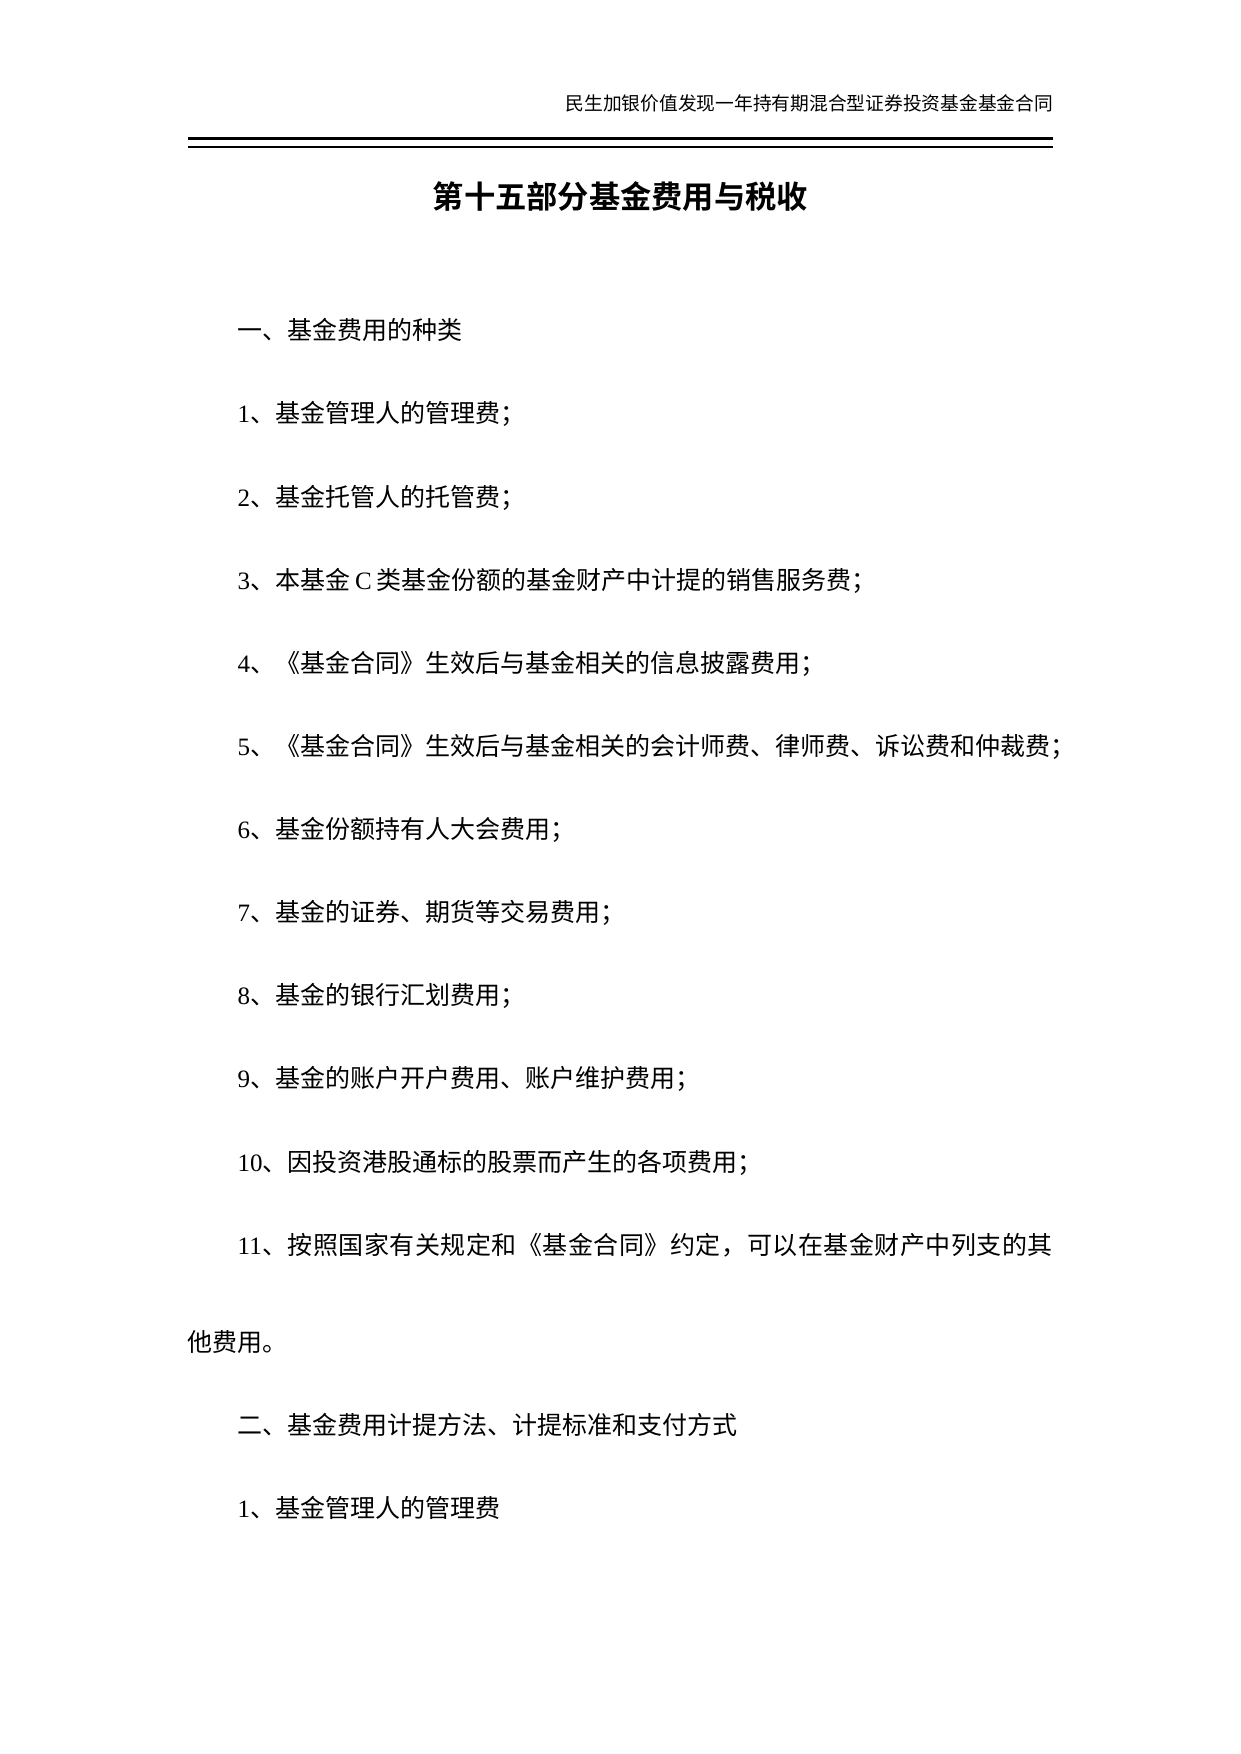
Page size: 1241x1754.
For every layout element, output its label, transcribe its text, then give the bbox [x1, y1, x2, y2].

text 1、基金管理人的管理费； [187, 379, 1053, 444]
text 8、基金的银行汇划费用； [187, 961, 1053, 1026]
subtitle 第十五部分基金费用与税收 [187, 162, 1053, 227]
text 5、《基金合同》生效后与基金相关的会计师费、律师费、诉讼费和仲裁费； [187, 712, 1053, 777]
text 2、基金托管人的托管费； [187, 463, 1053, 528]
text 二、基金费用计提方法、计提标准和支付方式 [187, 1391, 1053, 1456]
text 1、基金管理人的管理费 [187, 1474, 1053, 1539]
text 6、基金份额持有人大会费用； [187, 795, 1053, 860]
text 7、基金的证券、期货等交易费用； [187, 878, 1053, 943]
text 一、基金费用的种类 [187, 296, 1053, 361]
text 10、因投资港股通标的股票而产生的各项费用； [187, 1128, 1053, 1193]
text 3、本基金C类基金份额的基金财产中计提的销售服务费； [187, 546, 1053, 611]
text 4、《基金合同》生效后与基金相关的信息披露费用； [187, 629, 1053, 694]
text 9、基金的账户开户费用、账户维护费用； [187, 1044, 1053, 1109]
text 11、按照国家有关规定和《基金合同》约定，可以在基金财产中列支的其他费用。 [187, 1211, 1053, 1373]
